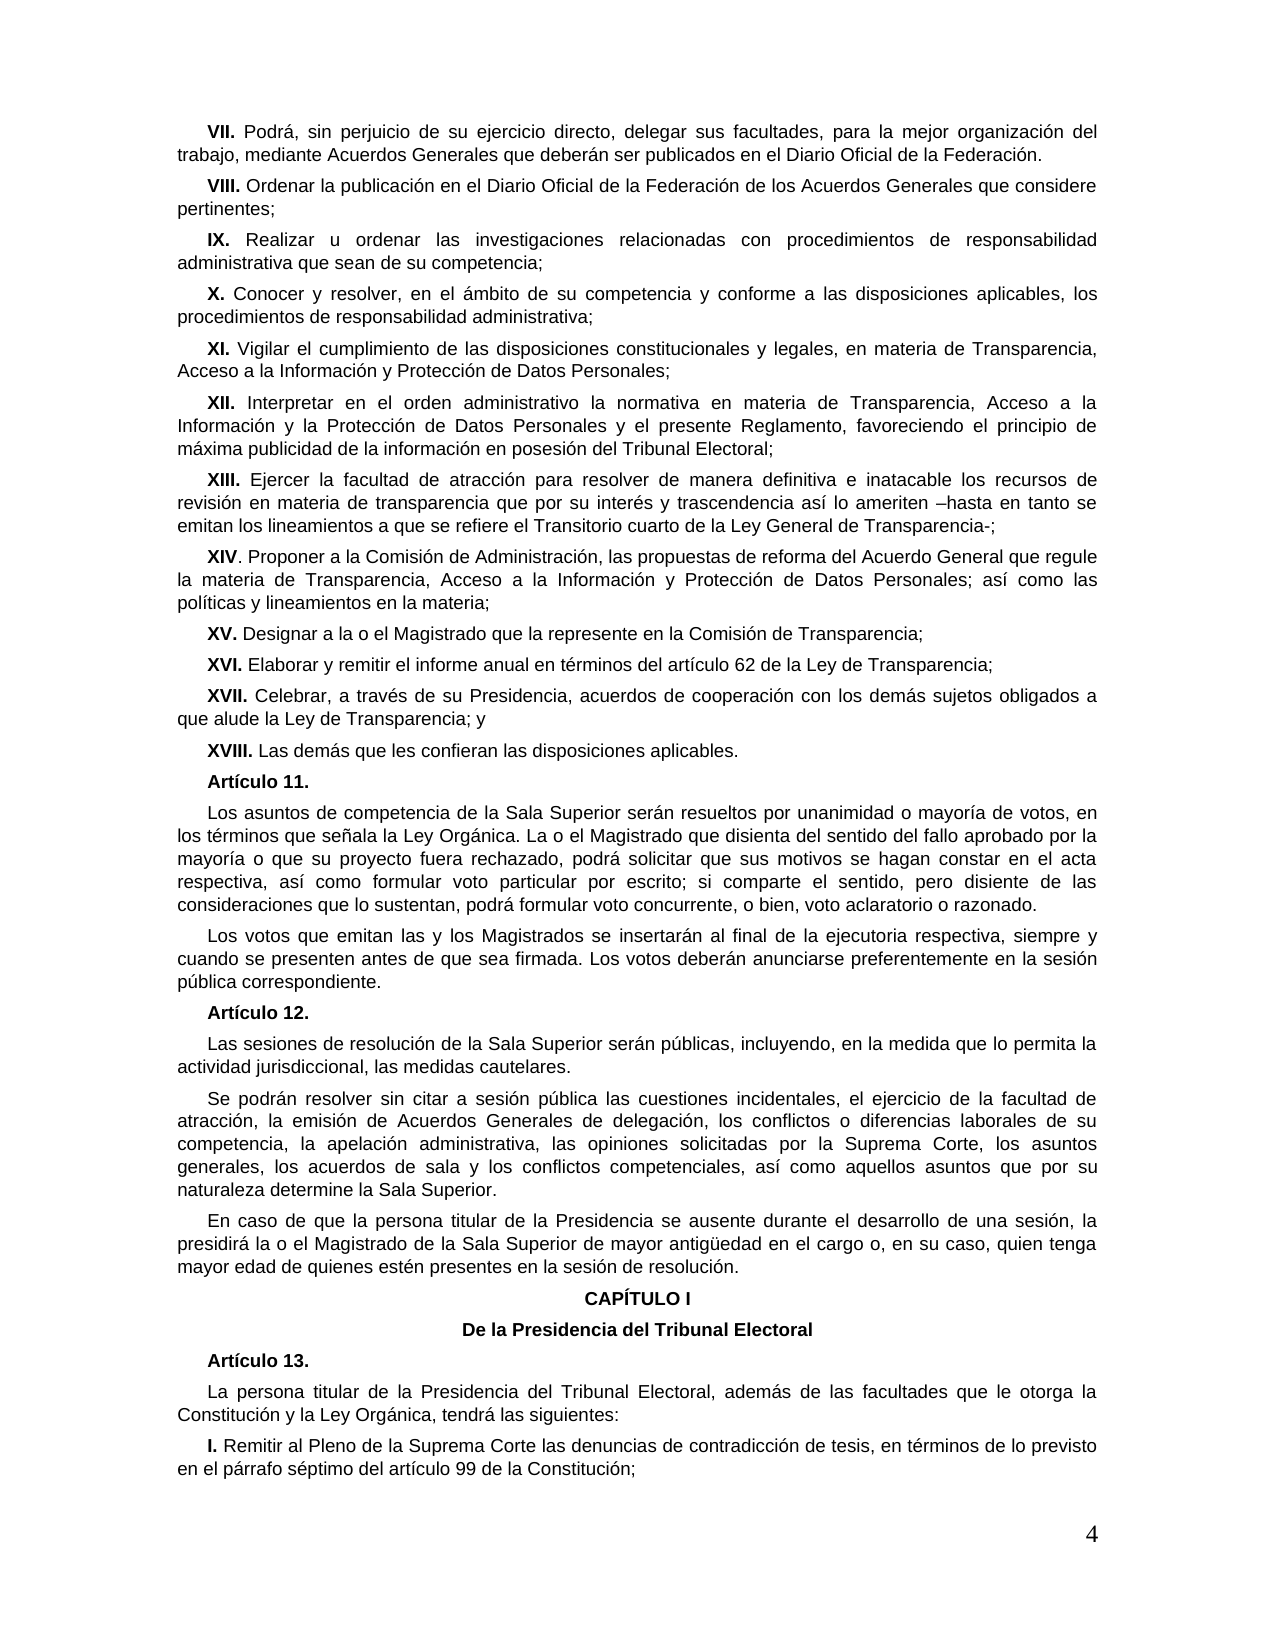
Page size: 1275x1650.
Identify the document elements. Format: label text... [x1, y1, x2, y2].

text XI. Vigilar el cumplimiento de las disposiciones constitucionales y legales, en materia de Transparencia, Acceso a la Información y Protección de Datos Personales; [177, 337, 1098, 382]
text I. Remitir al Pleno de la Suprema Corte las denuncias de contradicción de tesis, en términos de lo previsto en el párrafo séptimo del artículo 99 de la Constitución; [177, 1434, 1098, 1479]
text Artículo 11. [177, 770, 1098, 793]
text CAPÍTULO I [177, 1287, 1098, 1309]
text XIII. Ejercer la facultad de atracción para resolver de manera definitiva e inatacable los recursos de revisión en materia de transparencia que por su interés y trascendencia así lo ameriten –hasta en tanto se emitan los lineamientos a que se refiere el Transitorio cuarto de la Ley General de Transparencia-; [177, 468, 1098, 537]
text Los asuntos de competencia de la Sala Superior serán resueltos por unanimidad o mayoría de votos, en los términos que señala la Ley Orgánica. La o el Magistrado que disienta del sentido del fallo aprobado por la mayoría o que su proyecto fuera rechazado, podrá solicitar que sus motivos se hagan constar en el acta respectiva, así como formular voto particular por escrito; si comparte el sentido, pero disiente de las consideraciones que lo sustentan, podrá formular voto concurrente, o bien, voto aclaratorio o razonado. [177, 801, 1098, 916]
text Se podrán resolver sin citar a sesión pública las cuestiones incidentales, el ejercicio de la facultad de atracción, la emisión de Acuerdos Generales de delegación, los conflictos o diferencias laborales de su competencia, la apelación administrativa, las opiniones solicitadas por la Suprema Corte, los asuntos generales, los acuerdos de sala y los conflictos competenciales, así como aquellos asuntos que por su naturaleza determine la Sala Superior. [177, 1087, 1098, 1201]
text Artículo 12. [177, 1001, 1098, 1024]
text VII. Podrá, sin perjuicio de su ejercicio directo, delegar sus facultades, para la mejor organización del trabajo, mediante Acuerdos Generales que deberán ser publicados en el Diario Oficial de la Federación. [177, 120, 1098, 166]
text XIV. Proponer a la Comisión de Administración, las propuestas de reforma del Acuerdo General que regule la materia de Transparencia, Acceso a la Información y Protección de Datos Personales; así como las políticas y lineamientos en la materia; [177, 545, 1098, 614]
text Los votos que emitan las y los Magistrados se insertarán al final de la ejecutoria respectiva, siempre y cuando se presenten antes de que sea firmada. Los votos deberán anunciarse preferentemente en la sesión pública correspondiente. [177, 924, 1098, 993]
text La persona titular de la Presidencia del Tribunal Electoral, además de las facultades que le otorga la Constitución y la Ley Orgánica, tendrá las siguientes: [177, 1380, 1098, 1426]
text XII. Interpretar en el orden administrativo la normativa en materia de Transparencia, Acceso a la Información y la Protección de Datos Personales y el presente Reglamento, favoreciendo el principio de máxima publicidad de la información en posesión del Tribunal Electoral; [177, 391, 1098, 459]
text Artículo 13. [177, 1349, 1098, 1372]
text En caso de que la persona titular de la Presidencia se ausente durante el desarrollo de una sesión, la presidirá la o el Magistrado de la Sala Superior de mayor antigüedad en el cargo o, en su caso, quien tenga mayor edad de quienes estén presentes en la sesión de resolución. [177, 1209, 1098, 1278]
text Las sesiones de resolución de la Sala Superior serán públicas, incluyendo, en la medida que lo permita la actividad jurisdiccional, las medidas cautelares. [177, 1032, 1098, 1078]
text XVII. Celebrar, a través de su Presidencia, acuerdos de cooperación con los demás sujetos obligados a que alude la Ley de Transparencia; y [177, 684, 1098, 730]
text IX. Realizar u ordenar las investigaciones relacionadas con procedimientos de responsabilidad administrativa que sean de su competencia; [177, 228, 1098, 274]
text X. Conocer y resolver, en el ámbito de su competencia y conforme a las disposiciones aplicables, los procedimientos de responsabilidad administrativa; [177, 282, 1098, 328]
text XV. Designar a la o el Magistrado que la represente en la Comisión de Transparencia; [177, 622, 1098, 645]
text De la Presidencia del Tribunal Electoral [177, 1318, 1098, 1341]
text VIII. Ordenar la publicación en el Diario Oficial de la Federación de los Acuerdos Generales que considere pertinentes; [177, 174, 1098, 220]
text XVIII. Las demás que les confieran las disposiciones aplicables. [177, 739, 1098, 762]
text XVI. Elaborar y remitir el informe anual en términos del artículo 62 de la Ley de Transparencia; [177, 653, 1098, 676]
